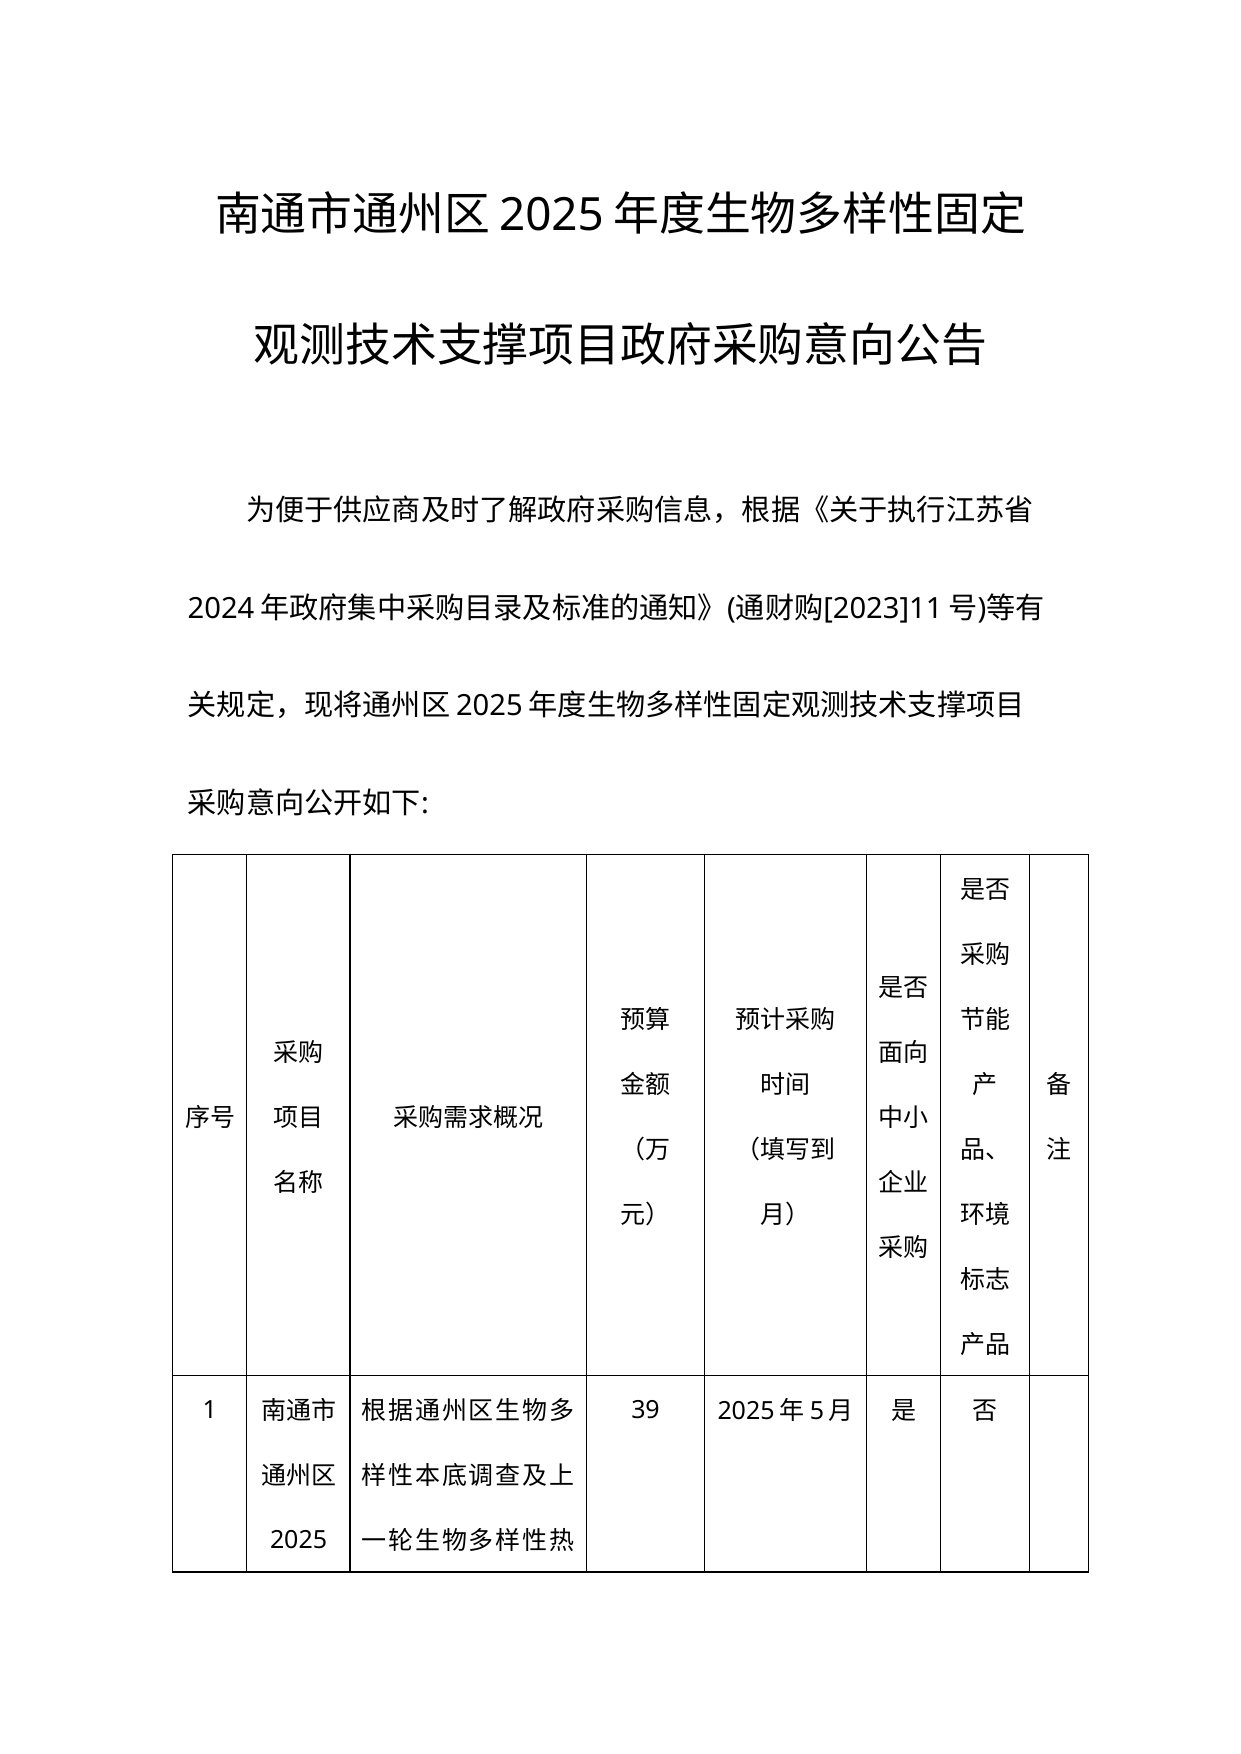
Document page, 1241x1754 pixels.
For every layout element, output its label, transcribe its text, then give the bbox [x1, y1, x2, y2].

table_header 是否面向中小企业采购 [867, 855, 940, 1375]
table_header 是否采购节能产品、环境标志产品 [941, 855, 1029, 1375]
table_header 备注 [1030, 855, 1088, 1375]
table_cell 1 [173, 1376, 246, 1571]
table_cell 39 [587, 1376, 704, 1571]
table_header 采购需求概况 [351, 855, 586, 1375]
table_cell [1030, 1376, 1088, 1571]
table_header 采购 项目 名称 [247, 855, 349, 1375]
subtitle 南通市通州区2025年度生物多样性固定 [187, 162, 1053, 259]
subtitle 观测技术支撑项目政府采购意向公告 [187, 293, 1053, 390]
table_header 序号 [173, 855, 246, 1375]
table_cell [351, 1376, 586, 1571]
table_header 预算 金额 （万元） [587, 855, 704, 1375]
table_cell 否 [941, 1376, 1029, 1571]
table_header 预计采购 时间 （填写到月） [705, 855, 866, 1375]
table_cell 是 [867, 1376, 940, 1571]
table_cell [247, 1376, 349, 1571]
text 为便于供应商及时了解政府采购信息，根据《关于执行江苏省2024年政府集中采购目录及标准的通知》(通财购[2023]11号)等有关规定，现将通州区2025年度生物多样性固定观测技术支撑项目采购意向公开如下: [187, 476, 1053, 833]
table_cell 2025年5月 [705, 1376, 866, 1571]
